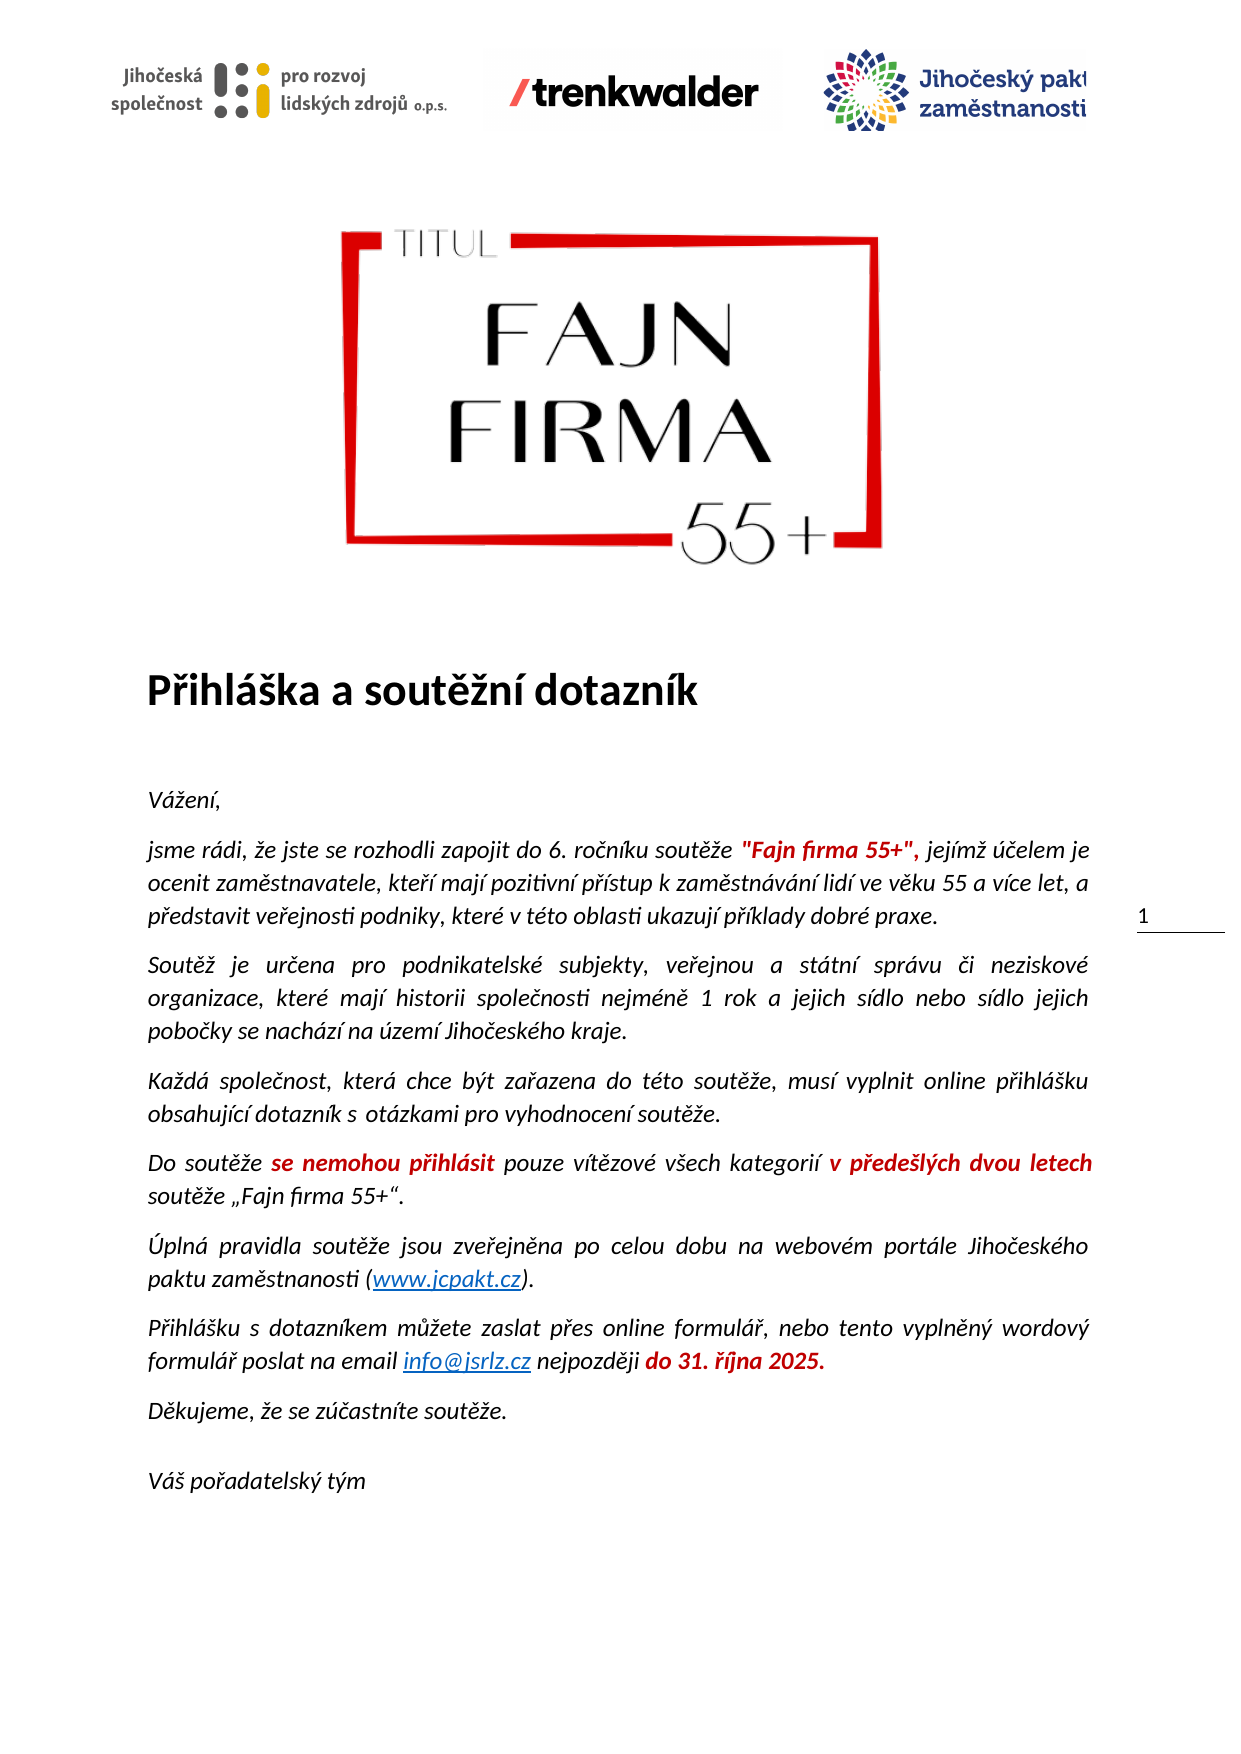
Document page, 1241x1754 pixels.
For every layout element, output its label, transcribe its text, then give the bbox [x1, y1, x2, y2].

picture [103, 55, 454, 122]
text Přihlášku s dotazníkem můžete zaslat přes online formulář, nebo tento vyplněný wordový formulář poslat na email info@jsrlz.cz nejpozději do 31. října 2025. [148, 1312, 1093, 1376]
text jsme rádi, že jste se rozhodli zapojit do 6. ročníku soutěže "Fajn firma 55+", jejímž účelem je ocenit zaměstnavatele, kteří mají pozitivní přístup k zaměstnávání lidí ve věku 55 a více let, a představit veřejnosti podniky, které v této oblasti ukazují příklady dobré praxe. [148, 834, 1093, 931]
text Každá společnost, která chce být zařazena do této soutěže, musí vyplnit online přihlášku obsahující dotazník s otázkami pro vyhodnocení soutěže. [148, 1065, 1093, 1128]
text Přihláška a soutěžní dotazník [148, 661, 1093, 717]
picture [482, 48, 783, 131]
text Soutěž je určena pro podnikatelské subjekty, veřejnou a státní správu či neziskové organizace, které mají historii společnosti nejméně 1 rok a jejich sídlo nebo sídlo jejich pobočky se nachází na území Jihočeského kraje. [148, 949, 1093, 1046]
picture [823, 49, 1087, 131]
text Váš pořadatelský tým [148, 1465, 1093, 1496]
text Děkujeme, že se zúčastníte soutěže. [148, 1395, 1093, 1426]
text Do soutěže se nemohou přihlásit pouze vítězové všech kategorií v předešlých dvou letech soutěže „Fajn firma 55+“. [148, 1147, 1093, 1211]
picture [332, 220, 893, 570]
text Vážení, [148, 784, 1093, 815]
text Úplná pravidla soutěže jsou zveřejněna po celou dobu na webovém portále Jihočeského paktu zaměstnanosti (www.jcpakt.cz). [148, 1230, 1093, 1293]
